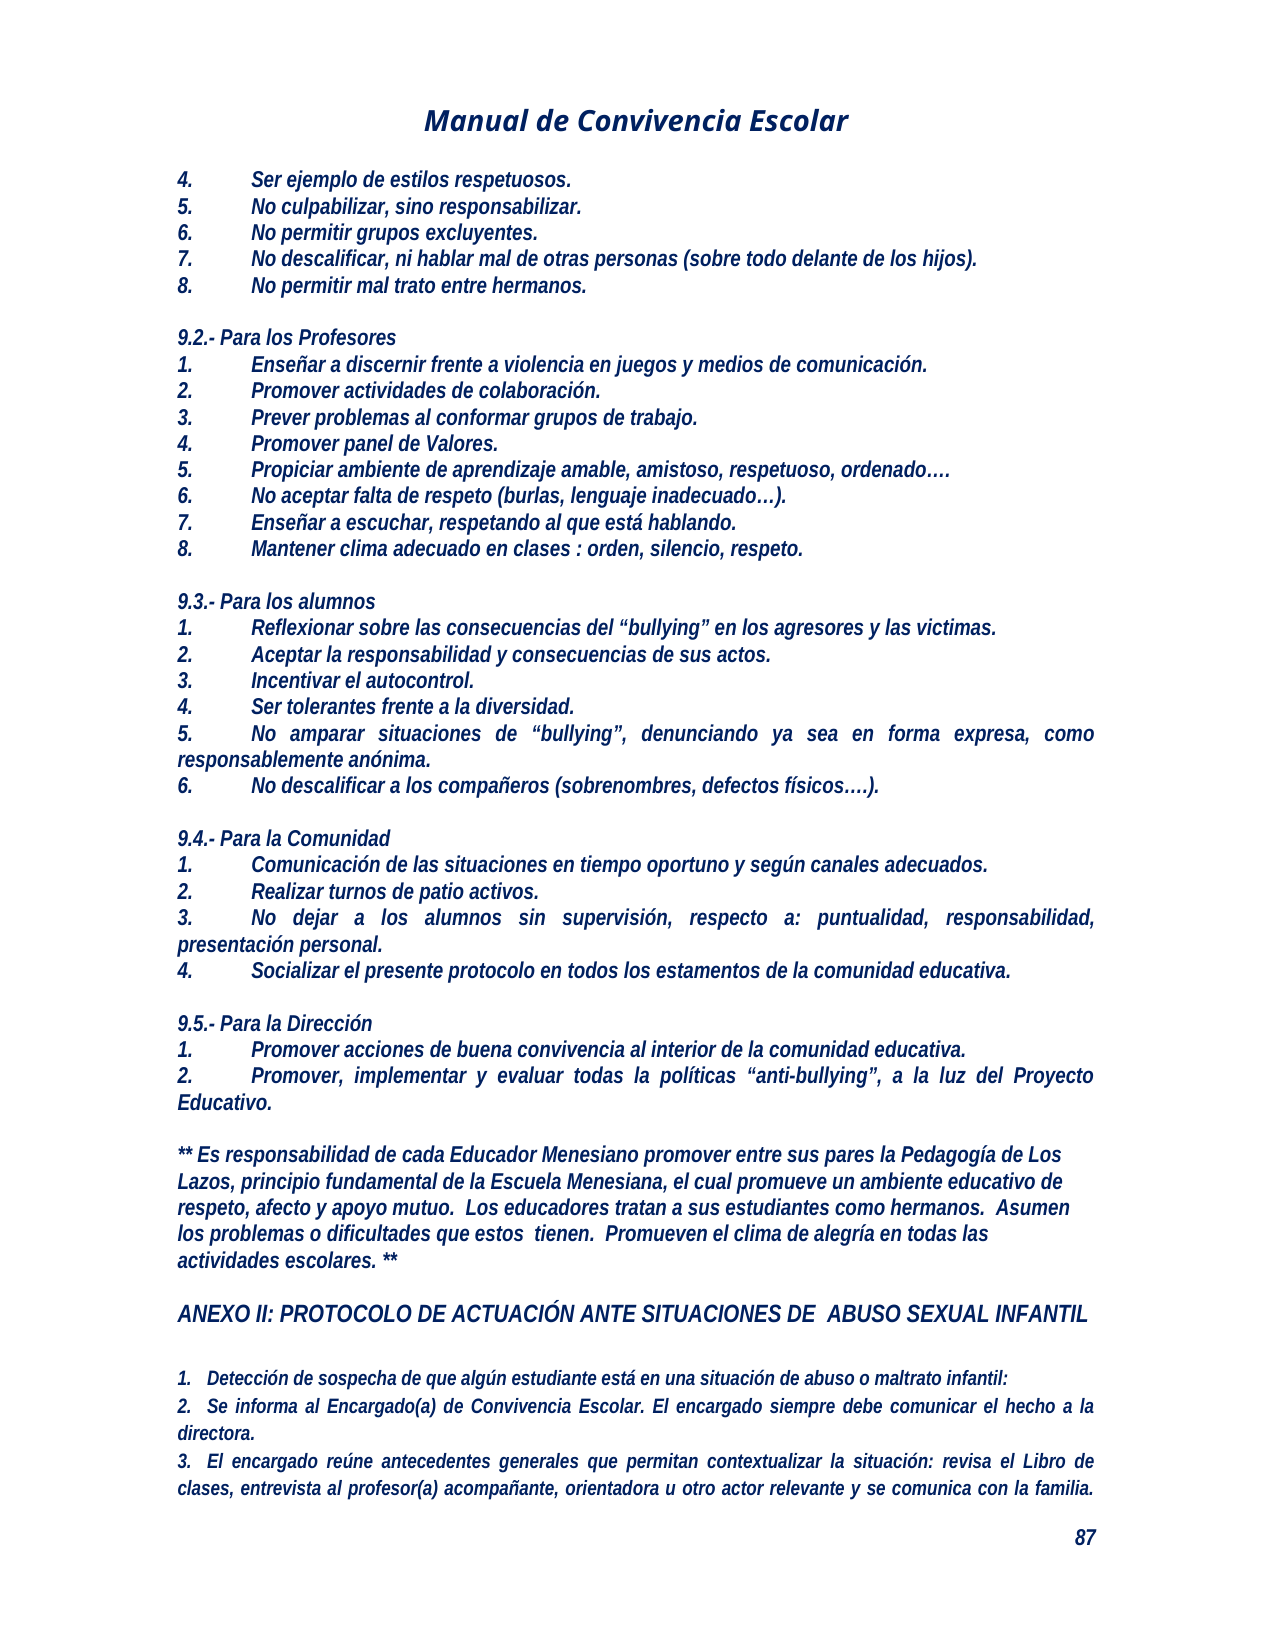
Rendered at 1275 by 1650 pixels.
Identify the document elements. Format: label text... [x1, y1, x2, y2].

subtitle ANEXO II: PROTOCOLO DE ACTUACIÓN ANTE SITUACIONES DE ABUSO SEXUAL INFANTIL [177, 1299, 1098, 1328]
list Ser tolerantes frente a la diversidad. [177, 693, 1098, 720]
list Socializar el presente protocolo en todos los estamentos de la comunidad educativa. [177, 957, 1098, 983]
list No culpabilizar, sino responsabilizar. [177, 193, 1098, 219]
list Se informa al Encargado(a) de Convivencia Escolar. El encargado siempre debe comunicar el hecho a la directora. [177, 1394, 1098, 1445]
list Promover panel de Valores. [177, 430, 1098, 456]
list Enseñar a escuchar, respetando al que está hablando. [177, 509, 1098, 535]
text 9.4.- Para la Comunidad [177, 825, 1098, 851]
list Realizar turnos de patio activos. [177, 878, 1098, 904]
list Reflexionar sobre las consecuencias del “bullying” en los agresores y las victimas. [177, 614, 1098, 641]
list No amparar situaciones de “bullying”, denunciando ya sea en forma expresa, como responsablemente anónima. [177, 720, 1098, 772]
text 9.5.- Para la Dirección [177, 1009, 1098, 1036]
list Promover, implementar y evaluar todas la políticas “anti-bullying”, a la luz del Proyecto Educativo. [177, 1062, 1098, 1115]
list No permitir mal trato entre hermanos. [177, 272, 1098, 298]
list Comunicación de las situaciones en tiempo oportuno y según canales adecuados. [177, 851, 1098, 878]
list No descalificar, ni hablar mal de otras personas (sobre todo delante de los hijos). [177, 245, 1098, 272]
list Promover actividades de colaboración. [177, 377, 1098, 403]
list Propiciar ambiente de aprendizaje amable, amistoso, respetuoso, ordenado…. [177, 456, 1098, 482]
list Mantener clima adecuado en clases : orden, silencio, respeto. [177, 535, 1098, 562]
list Promover acciones de buena convivencia al interior de la comunidad educativa. [177, 1036, 1098, 1062]
list No dejar a los alumnos sin supervisión, respecto a: puntualidad, responsabilidad, presentación personal. [177, 904, 1098, 957]
list No aceptar falta de respeto (burlas, lenguaje inadecuado…). [177, 482, 1098, 509]
list No descalificar a los compañeros (sobrenombres, defectos físicos….). [177, 772, 1098, 799]
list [177, 1449, 1098, 1500]
list Prever problemas al conformar grupos de trabajo. [177, 403, 1098, 430]
text 9.3.- Para los alumnos [177, 588, 1098, 614]
list Incentivar el autocontrol. [177, 667, 1098, 693]
list Enseñar a discernir frente a violencia en juegos y medios de comunicación. [177, 351, 1098, 377]
text ** Es responsabilidad de cada Educador Menesiano promover entre sus pares la Pedagogía de Los Lazos, principio fundamental de la Escuela Menesiana, el cual promueve un ambiente educativo de respeto, afecto y apoyo mutuo. Los educadores tratan a sus estudiantes como hermanos. Asumen los problemas o dificultades que estos tienen. Promueven el clima de alegría en todas las actividades escolares. ** [177, 1141, 1098, 1273]
list Aceptar la responsabilidad y consecuencias de sus actos. [177, 641, 1098, 667]
list Ser ejemplo de estilos respetuosos. [177, 166, 1098, 193]
list No permitir grupos excluyentes. [177, 219, 1098, 245]
text 9.2.- Para los Profesores [177, 324, 1098, 351]
list Detección de sospecha de que algún estudiante está en una situación de abuso o maltrato infantil: [177, 1366, 1098, 1390]
